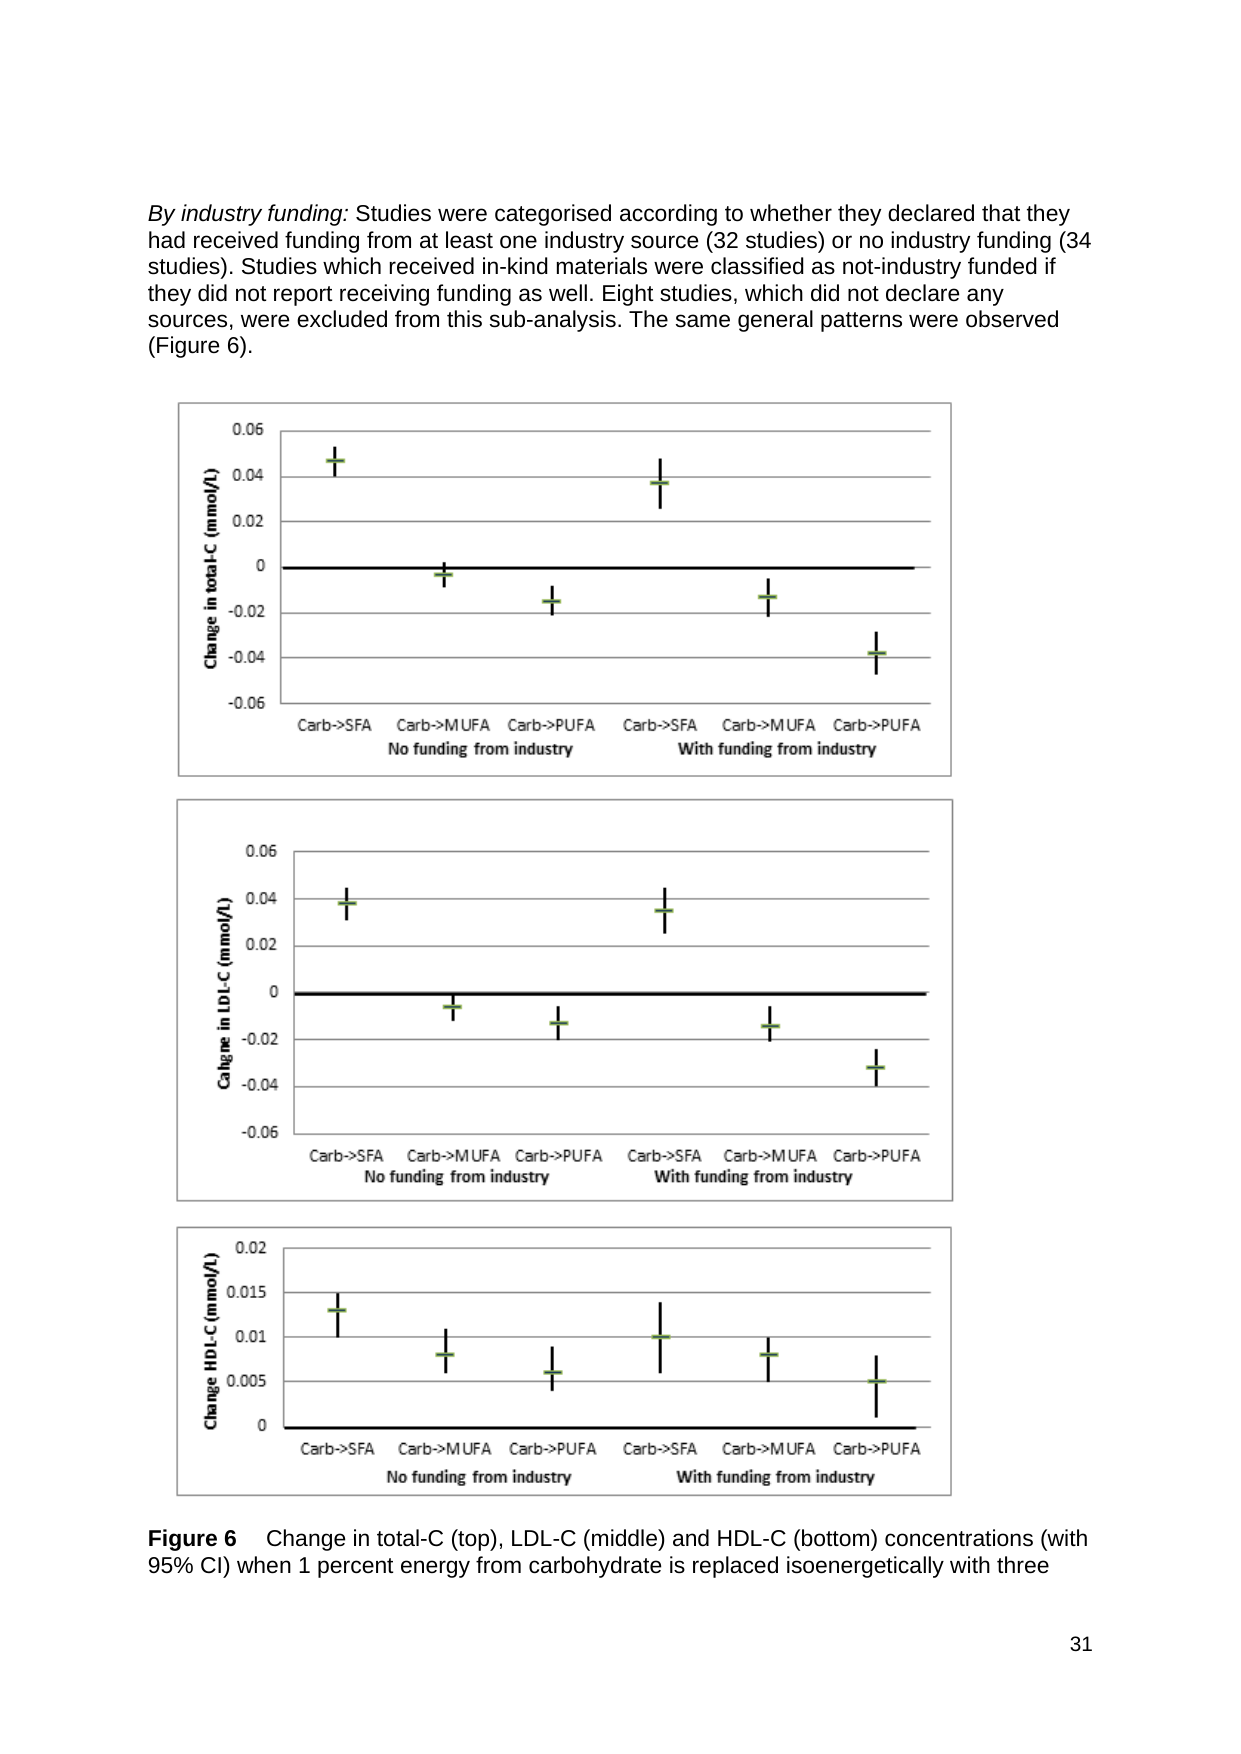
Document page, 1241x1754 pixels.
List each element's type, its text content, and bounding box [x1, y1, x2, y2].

picture [147, 385, 977, 1526]
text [148, 1525, 1092, 1578]
text By industry funding: Studies were categorised according to whether they declared that they had received funding from at least one industry source (32 studies) or no industry funding (34 studies). Studies which received in-kind materials were classified as not-industry funded if they did not report receiving funding as well. Eight studies, which did not declare any sources, were excluded from this sub-analysis. The same general patterns were observed (Figure 6). [148, 200, 1092, 358]
